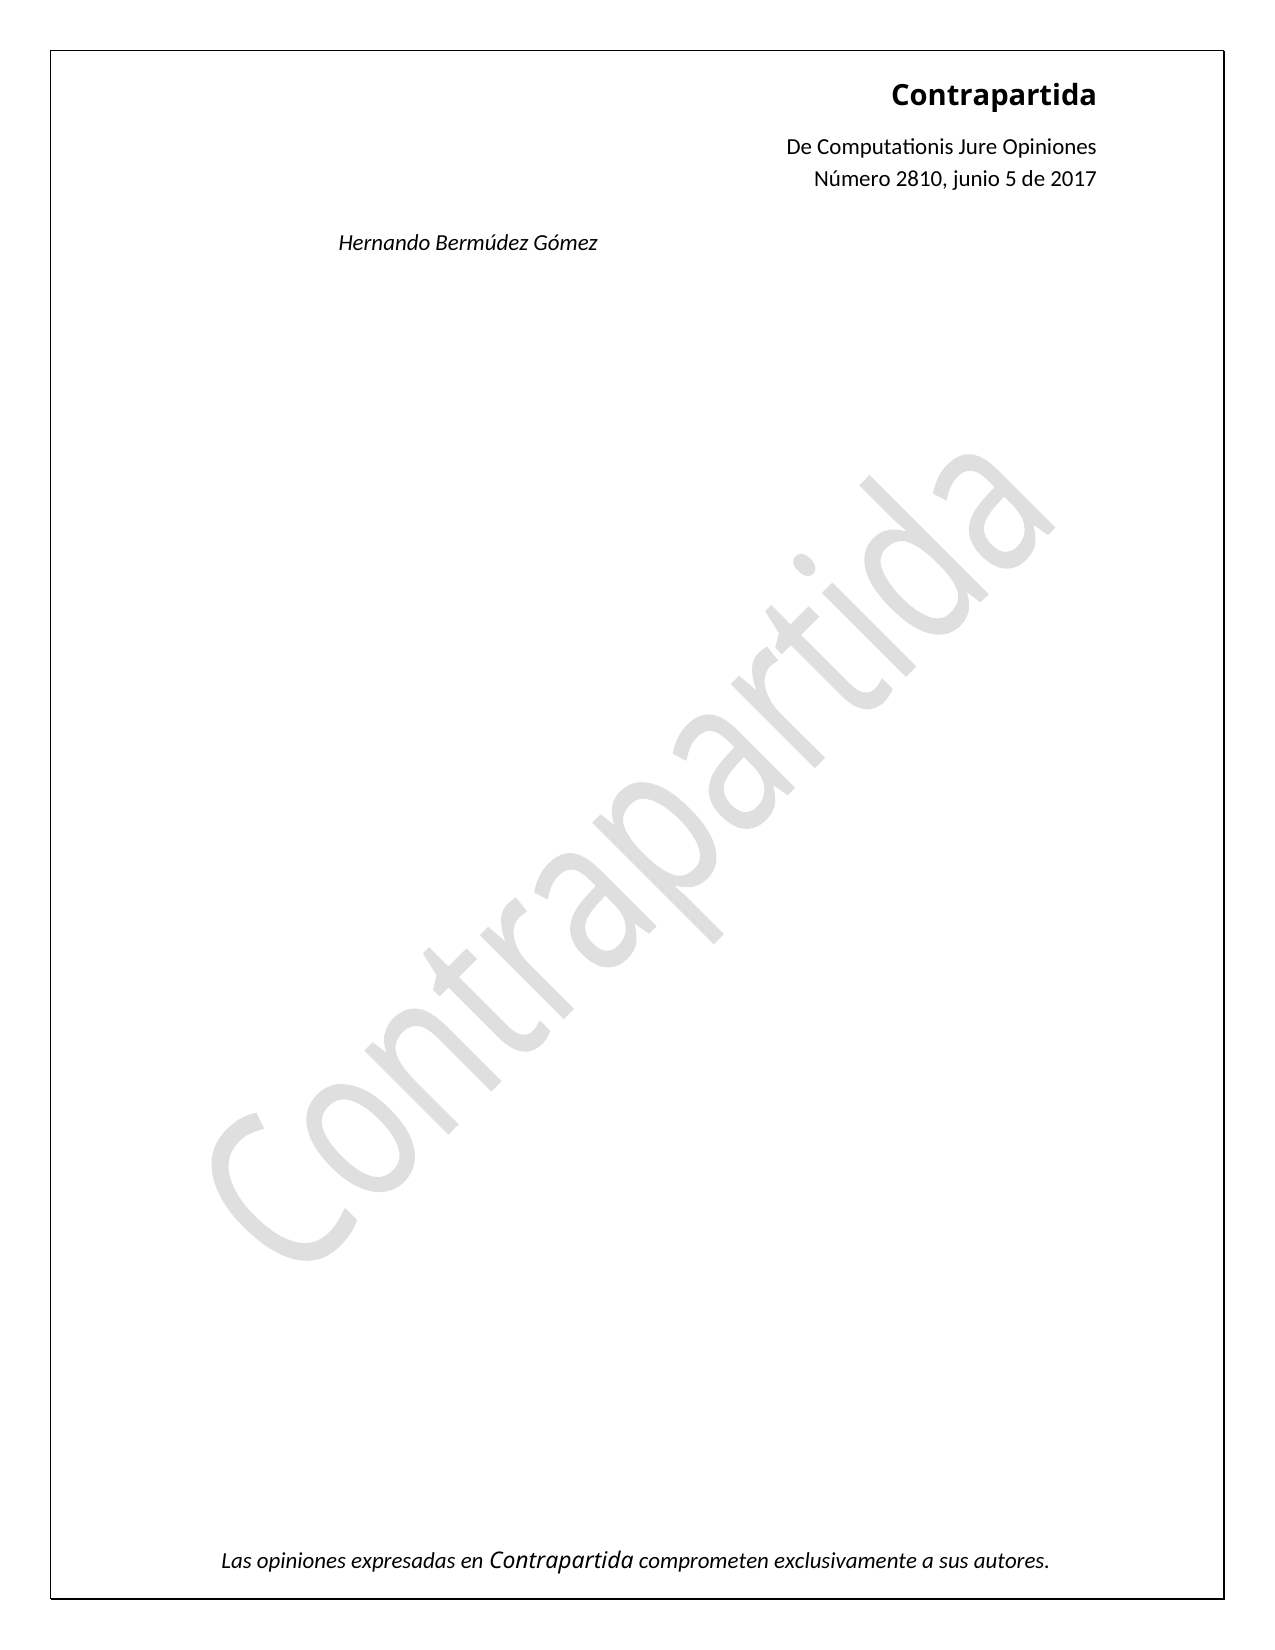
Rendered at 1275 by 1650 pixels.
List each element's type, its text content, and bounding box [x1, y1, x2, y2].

text Hernando Bermúdez Gómez [177, 228, 600, 256]
